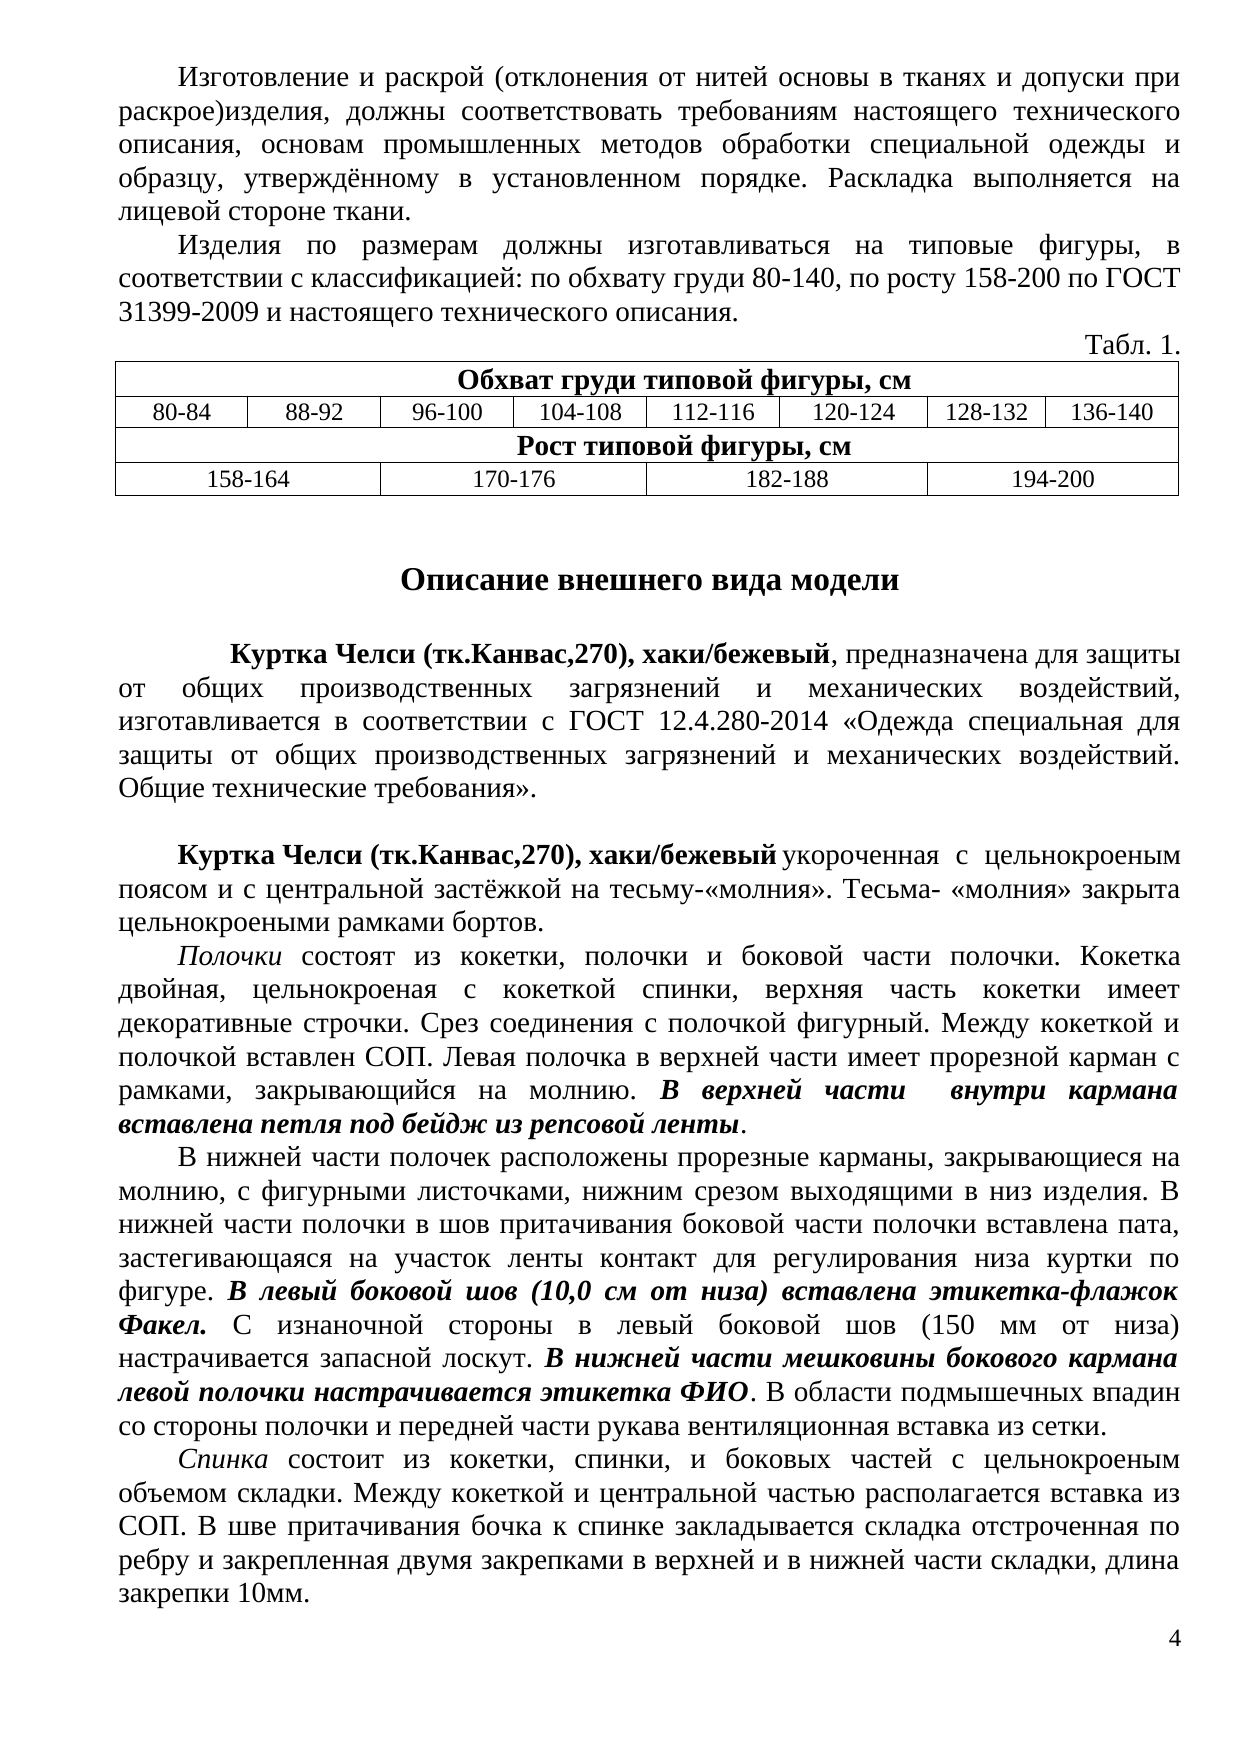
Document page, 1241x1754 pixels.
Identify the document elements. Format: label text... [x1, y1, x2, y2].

table_cell 170-176 [381, 463, 646, 495]
text Спинка состоит из кокетки, спинки, и боковых частей с цельнокроеным объемом складки. Между кокеткой и центральной частью располагается вставка из СОП. В шве притачивания бочка к спинке закладывается складка отстроченная по ребру и закрепленная двумя закрепками в верхней и в нижней части складки, длина закрепки 10мм. [118, 1441, 1181, 1609]
text Табл. 1. [118, 327, 1181, 361]
text В нижней части полочек расположены прорезные карманы, закрывающиеся на молнию, с фигурными листочками, нижним срезом выходящими в низ изделия. В нижней части полочки в шов притачивания боковой части полочки вставлена пата, застегивающаяся на участок ленты контакт для регулирования низа куртки по фигуре. В левый боковой шов (10,0 см от низа) вставлена этикетка-флажок Факел. С изнаночной стороны в левый боковой шов (150 мм от низа) настрачивается запасной лоскут. В нижней части мешковины бокового кармана левой полочки настрачивается этикетка ФИО. В области подмышечных впадин со стороны полочки и передней части рукава вентиляционная вставка из сетки. [118, 1139, 1181, 1441]
table_cell 194-200 [928, 463, 1178, 495]
table_cell 136-140 [1046, 397, 1178, 427]
text Изделия по размерам должны изготавливаться на типовые фигуры, в соответствии с классификацией: по обхвату груди 80-140, по росту 158-200 по ГОСТ 31399-2009 и настоящего технического описания. [118, 227, 1181, 327]
text Куртка Челси (тк.Канвас,270), хаки/бежевый укороченная с цельнокроеным поясом и с центральной застёжкой на тесьму-«молния». Тесьма- «молния» закрыта цельнокроеными рамками бортов. [118, 837, 1181, 938]
table_cell 128-132 [928, 397, 1045, 427]
text Описание внешнего вида модели [118, 559, 1181, 598]
table_cell 182-188 [647, 463, 927, 495]
table_cell 96-100 [381, 397, 513, 427]
table_header Обхват груди типовой фигуры, см [116, 362, 1178, 396]
table_cell 158-164 [116, 463, 380, 495]
table_cell 104-108 [514, 397, 646, 427]
table_cell Рост типовой фигуры, см [116, 428, 1178, 462]
table_cell 80-84 [116, 397, 247, 427]
table_cell 88-92 [248, 397, 380, 427]
table_cell 120-124 [780, 397, 927, 427]
text Куртка Челси (тк.Канвас,270), хаки/бежевый, предназначена для защиты от общих производственных загрязнений и механических воздействий, изготавливается в соответствии с ГОСТ 12.4.280-2014 «Одежда специальная для защиты от общих производственных загрязнений и механических воздействий. Общие технические требования». [118, 636, 1181, 804]
text Полочки состоят из кокетки, полочки и боковой части полочки. Кокетка двойная, цельнокроеная с кокеткой спинки, верхняя часть кокетки имеет декоративные строчки. Срез соединения с полочкой фигурный. Между кокеткой и полочкой вставлен СОП. Левая полочка в верхней части имеет прорезной карман с рамками, закрывающийся на молнию. В верхней части внутри кармана вставлена петля под бейдж из репсовой ленты. [118, 938, 1181, 1139]
text Изготовление и раскрой (отклонения от нитей основы в тканях и допуски при раскрое)изделия, должны соответствовать требованиям настоящего технического описания, основам промышленных методов обработки специальной одежды и образцу, утверждённому в установленном порядке. Раскладка выполняется на лицевой стороне ткани. [118, 59, 1181, 227]
table_cell 112-116 [647, 397, 779, 427]
